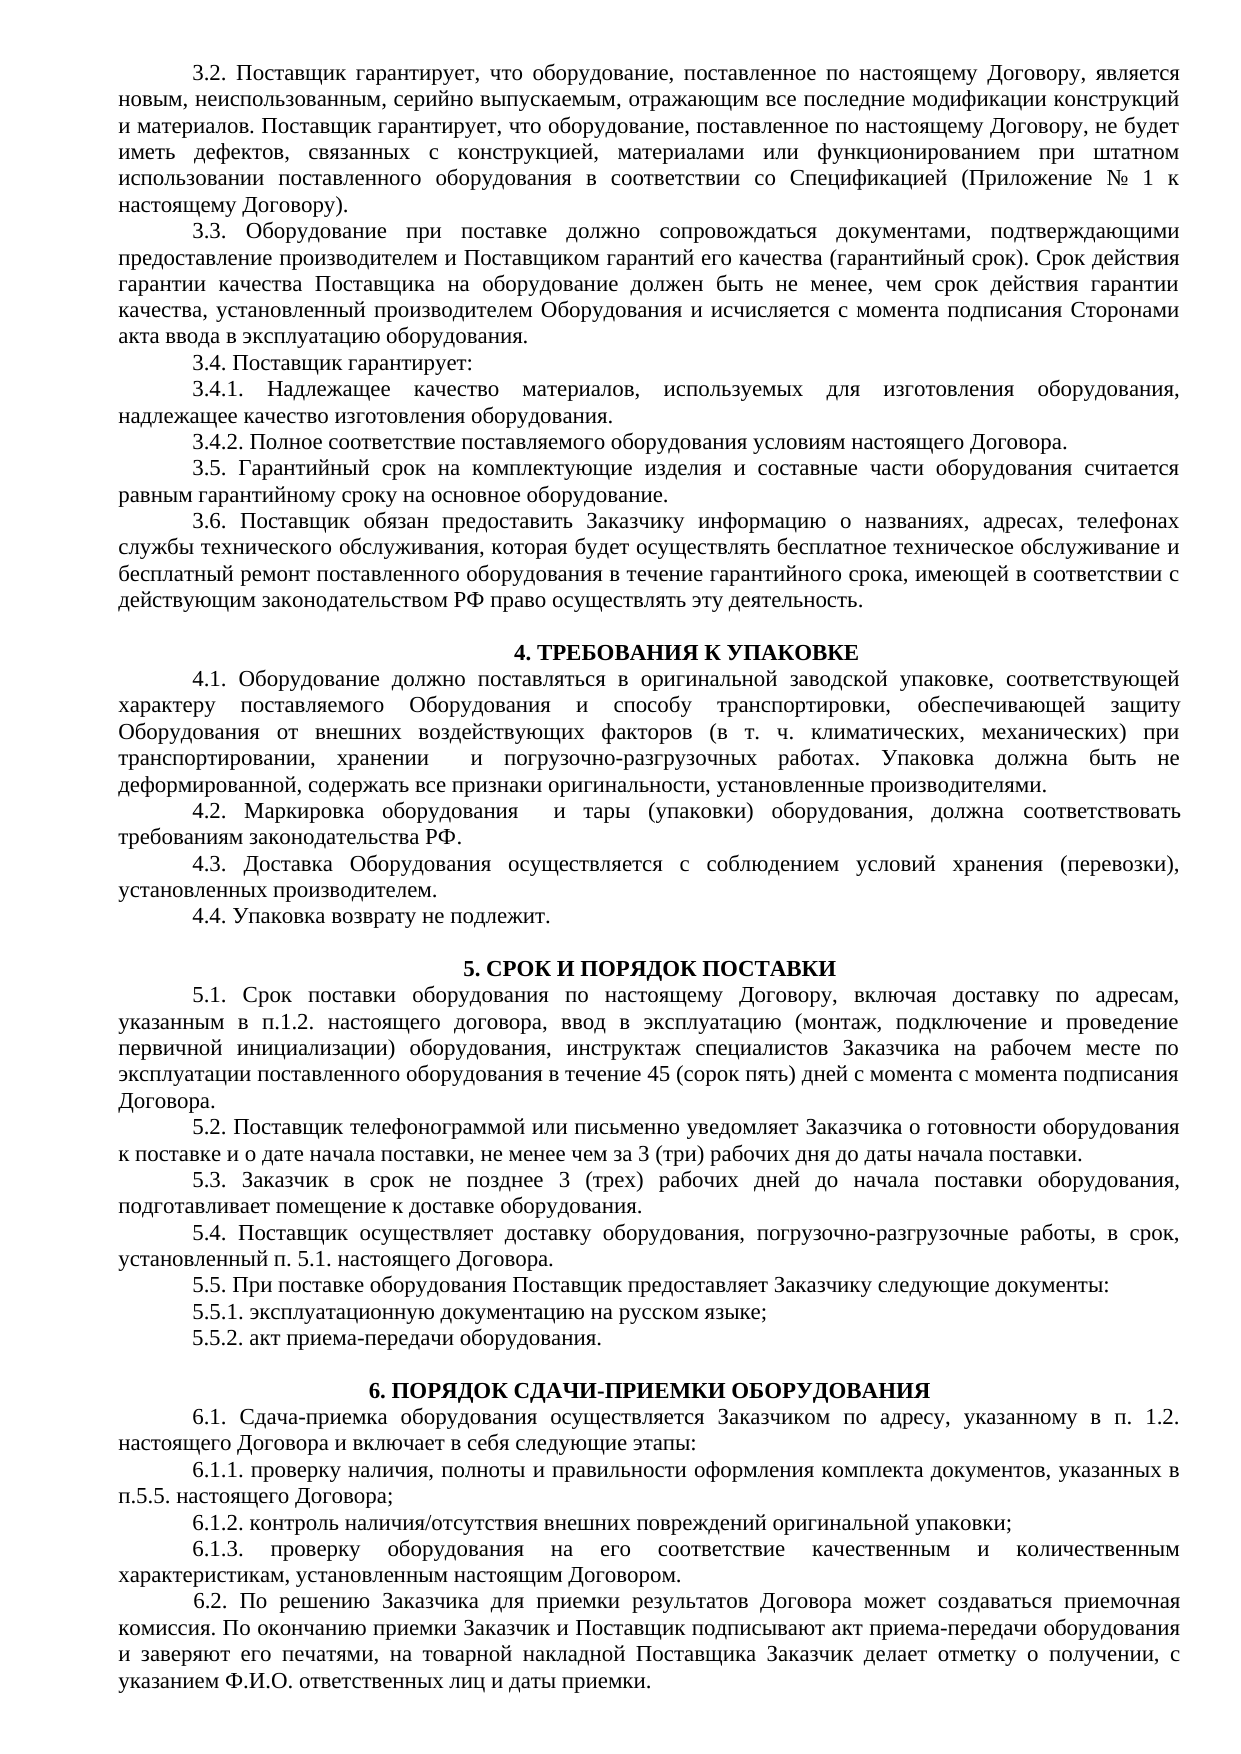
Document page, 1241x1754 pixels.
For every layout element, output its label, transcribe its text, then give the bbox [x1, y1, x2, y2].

text 5.2. Поставщик телефонограммой или письменно уведомляет Заказчика о готовности оборудования к поставке и о дате начала поставки, не менее чем за 3 (три) рабочих дня до даты начала поставки. [118, 1113, 1181, 1166]
text 5.5.1. эксплуатационную документацию на русском языке; [118, 1298, 1181, 1324]
text 6.1.2. контроль наличия/отсутствия внешних повреждений оригинальной упаковки; [118, 1508, 1181, 1535]
text 3.4.2. Полное соответствие поставляемого оборудования условиям настоящего Договора. [118, 428, 1181, 454]
text 4.1. Оборудование должно поставляться в оригинальной заводской упаковке, соответствующей характеру поставляемого Оборудования и способу транспортировки, обеспечивающей защиту Оборудования от внешних воздействующих факторов (в т. ч. климатических, механических) при транспортировании, хранении и погрузочно-разгрузочных работах. Упаковка должна быть не деформированной, содержать все признаки оригинальности, установленные производителями. [118, 665, 1181, 797]
text 3.4.1. Надлежащее качество материалов, используемых для изготовления оборудования, надлежащее качество изготовления оборудования. [118, 375, 1181, 428]
text 5.5.2. акт приема-передачи оборудования. [118, 1324, 1181, 1350]
text 5. СРОК И ПОРЯДОК ПОСТАВКИ [118, 955, 1181, 981]
text 4.3. Доставка Оборудования осуществляется с соблюдением условий хранения (перевозки), установленных производителем. [118, 850, 1181, 902]
text 6.1.1. проверку наличия, полноты и правильности оформления комплекта документов, указанных в п.5.5. настоящего Договора; [118, 1456, 1181, 1508]
text 4.4. Упаковка возврату не подлежит. [118, 902, 1181, 929]
text 6.2. По решению Заказчика для приемки результатов Договора может создаваться приемочная комиссия. По окончанию приемки Заказчик и Поставщик подписывают акт приема-передачи оборудования и заверяют его печатями, на товарной накладной Поставщика Заказчик делает отметку о получении, с указанием Ф.И.О. ответственных лиц и даты приемки. [118, 1588, 1182, 1693]
text 5.3. Заказчик в срок не позднее 3 (трех) рабочих дней до начала поставки оборудования, подготавливает помещение к доставке оборудования. [118, 1166, 1181, 1219]
text 3.3. Оборудование при поставке должно сопровождаться документами, подтверждающими предоставление производителем и Поставщиком гарантий его качества (гарантийный срок). Срок действия гарантии качества Поставщика на оборудование должен быть не менее, чем срок действия гарантии качества, установленный производителем Оборудования и исчисляется с момента подписания Сторонами акта ввода в эксплуатацию оборудования. [118, 217, 1181, 349]
text 4.2. Маркировка оборудования и тары (упаковки) оборудования, должна соответствовать требованиям законодательства РФ. [118, 797, 1181, 850]
text 3.6. Поставщик обязан предоставить Заказчику информацию о названиях, адресах, телефонах службы технического обслуживания, которая будет осуществлять бесплатное техническое обслуживание и бесплатный ремонт поставленного оборудования в течение гарантийного срока, имеющей в соответствии с действующим законодательством РФ право осуществлять эту деятельность. [118, 507, 1181, 612]
text 5.1. Срок поставки оборудования по настоящему Договору, включая доставку по адресам, указанным в п.1.2. настоящего договора, ввод в эксплуатацию (монтаж, подключение и проведение первичной инициализации) оборудования, инструктаж специалистов Заказчика на рабочем месте по эксплуатации поставленного оборудования в течение 45 (сорок пять) дней с момента с момента подписания Договора. [118, 981, 1181, 1113]
text 3.2. Поставщик гарантирует, что оборудование, поставленное по настоящему Договору, является новым, неиспользованным, серийно выпускаемым, отражающим все последние модификации конструкций и материалов. Поставщик гарантирует, что оборудование, поставленное по настоящему Договору, не будет иметь дефектов, связанных с конструкцией, материалами или функционированием при штатном использовании поставленного оборудования в соответствии со Спецификацией (Приложение № 1 к настоящему Договору). [118, 59, 1181, 217]
text 6. ПОРЯДОК СДАЧИ-ПРИЕМКИ ОБОРУДОВАНИЯ [118, 1377, 1181, 1403]
text 5.5. При поставке оборудования Поставщик предоставляет Заказчику следующие документы: [118, 1271, 1181, 1298]
text 6.1. Сдача-приемка оборудования осуществляется Заказчиком по адресу, указанному в п. 1.2. настоящего Договора и включает в себя следующие этапы: [118, 1403, 1181, 1456]
text 4. ТРЕБОВАНИЯ К УПАКОВКЕ [118, 639, 1181, 665]
text 3.5. Гарантийный срок на комплектующие изделия и составные части оборудования считается равным гарантийному сроку на основное оборудование. [118, 454, 1181, 507]
text 5.4. Поставщик осуществляет доставку оборудования, погрузочно-разгрузочные работы, в срок, установленный п. 5.1. настоящего Договора. [118, 1219, 1181, 1271]
text 3.4. Поставщик гарантирует: [118, 349, 1181, 375]
text 6.1.3. проверку оборудования на его соответствие качественным и количественным характеристикам, установленным настоящим Договором. [118, 1535, 1181, 1588]
